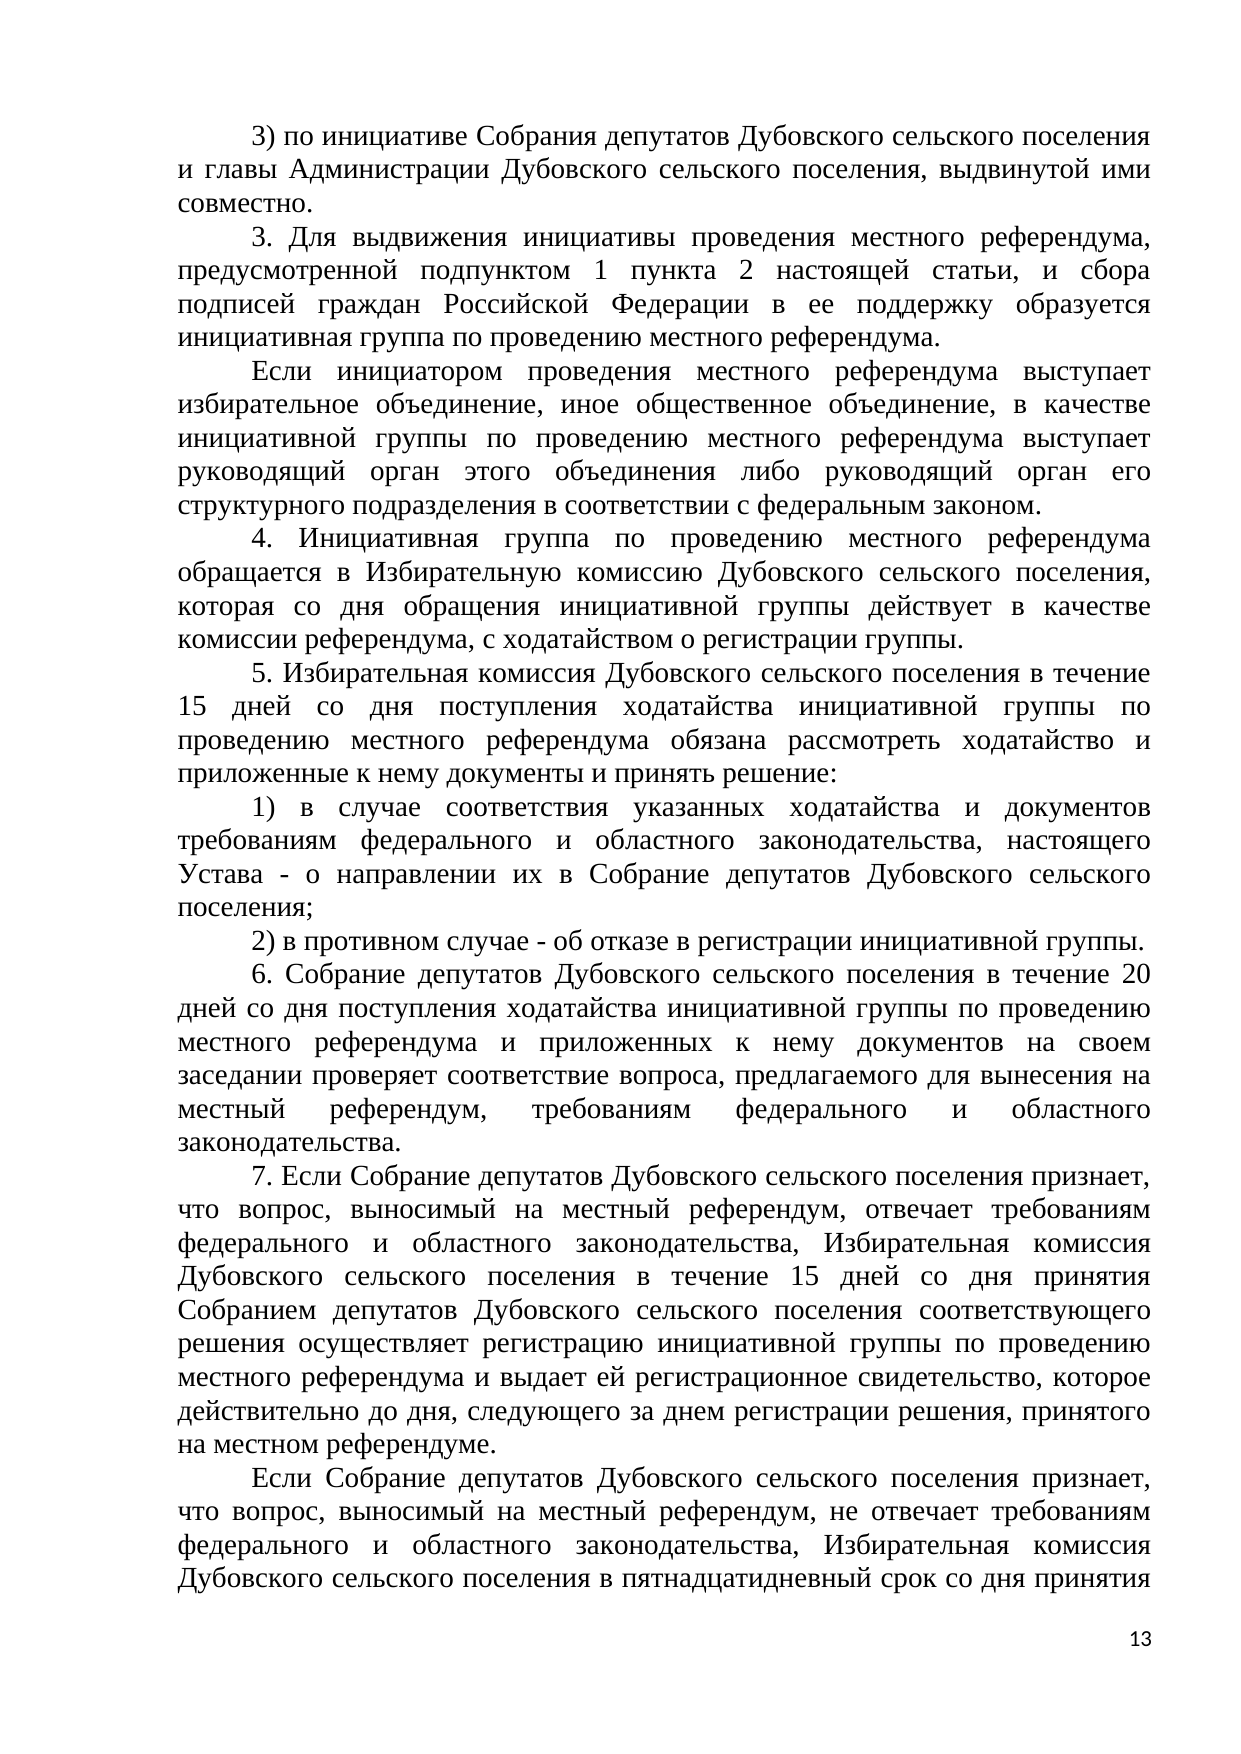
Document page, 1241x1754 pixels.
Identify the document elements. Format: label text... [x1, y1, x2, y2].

text 2) в противном случае - об отказе в регистрации инициативной группы. [177, 923, 1152, 957]
text 5. Избирательная комиссия Дубовского сельского поселения в течение 15 дней со дня поступления ходатайства инициативной группы по проведению местного референдума обязана рассмотреть ходатайство и приложенные к нему документы и принять решение: [177, 655, 1152, 789]
text 4. Инициативная группа по проведению местного референдума обращается в Избирательную комиссию Дубовского сельского поселения, которая со дня обращения инициативной группы действует в качестве комиссии референдума, с ходатайством о регистрации группы. [177, 521, 1152, 655]
text 1) в случае соответствия указанных ходатайства и документов требованиям федерального и областного законодательства, настоящего Устава - о направлении их в Собрание депутатов Дубовского сельского поселения; [177, 789, 1152, 923]
text 3. Для выдвижения инициативы проведения местного референдума, предусмотренной подпунктом 1 пункта 2 настоящей статьи, и сбора подписей граждан Российской Федерации в ее поддержку образуется инициативная группа по проведению местного референдума. [177, 219, 1152, 353]
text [177, 1460, 1152, 1594]
text Если инициатором проведения местного референдума выступает избирательное объединение, иное общественное объединение, в качестве инициативной группы по проведению местного референдума выступает руководящий орган этого объединения либо руководящий орган его структурного подразделения в соответствии с федеральным законом. [177, 353, 1152, 521]
text 3) по инициативе Собрания депутатов Дубовского сельского поселения и главы Администрации Дубовского сельского поселения, выдвинутой ими совместно. [177, 118, 1152, 219]
text 7. Если Собрание депутатов Дубовского сельского поселения признает, что вопрос, выносимый на местный референдум, отвечает требованиям федерального и областного законодательства, Избирательная комиссия Дубовского сельского поселения в течение 15 дней со дня принятия Собранием депутатов Дубовского сельского поселения соответствующего решения осуществляет регистрацию инициативной группы по проведению местного референдума и выдает ей регистрационное свидетельство, которое действительно до дня, следующего за днем регистрации решения, принятого на местном референдуме. [177, 1158, 1152, 1460]
text 6. Собрание депутатов Дубовского сельского поселения в течение 20 дней со дня поступления ходатайства инициативной группы по проведению местного референдума и приложенных к нему документов на своем заседании проверяет соответствие вопроса, предлагаемого для вынесения на местный референдум, требованиям федерального и областного законодательства. [177, 957, 1152, 1158]
